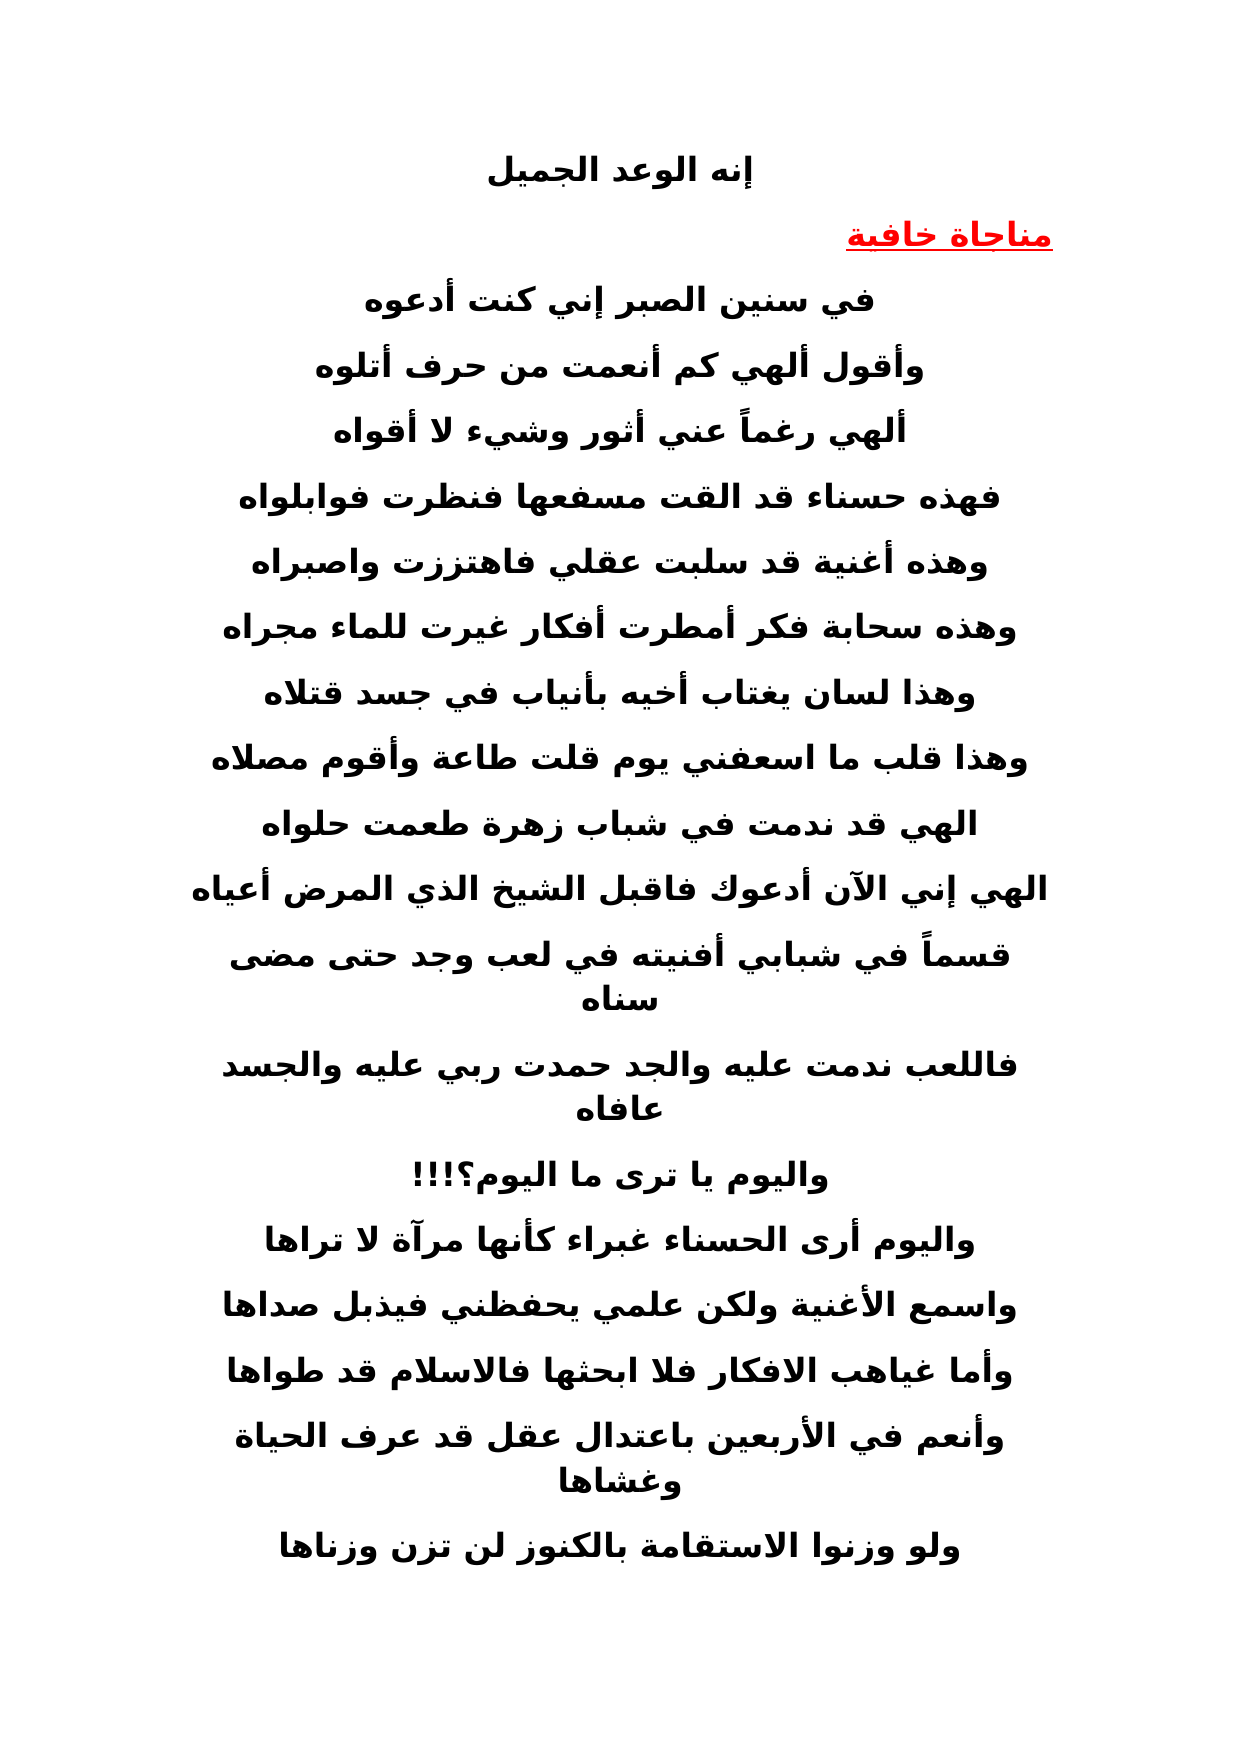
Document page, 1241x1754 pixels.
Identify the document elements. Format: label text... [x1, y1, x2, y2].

text واسمع الأغنية ولكن علمي يحفظني فيذبل صداها [187, 1286, 1053, 1325]
text إنه الوعد الجميل [187, 150, 1053, 189]
text واليوم أرى الحسناء غبراء كأنها مرآة لا تراها [187, 1220, 1053, 1259]
text فاللعب ندمت عليه والجد حمدت ربي عليه والجسد عافاه [187, 1045, 1053, 1128]
text فهذه حسناء قد القت مسفعها فنظرت فوابلواه [187, 477, 1053, 516]
text مناجاة خافية [187, 215, 1053, 254]
text واليوم يا ترى ما اليوم؟!!! [187, 1155, 1053, 1194]
text وهذا لسان يغتاب أخيه بأنياب في جسد قتلاه [187, 673, 1053, 712]
text وهذا قلب ما اسعفني يوم قلت طاعة وأقوم مصلاه [187, 739, 1053, 778]
text وأقول ألهي كم أنعمت من حرف أتلوه [187, 346, 1053, 385]
text وأنعم في الأربعين باعتدال عقل قد عرف الحياة وغشاها [187, 1417, 1053, 1500]
text ألهي رغماً عني أثور وشيء لا أقواه [187, 412, 1053, 451]
text وأما غياهب الافكار فلا ابحثها فالاسلام قد طواها [187, 1351, 1053, 1390]
text وهذه سحابة فكر أمطرت أفكار غيرت للماء مجراه [187, 608, 1053, 647]
text ولو وزنوا الاستقامة بالكنوز لن تزن وزناها [187, 1527, 1053, 1566]
text الهي إني الآن أدعوك فاقبل الشيخ الذي المرض أعياه [187, 869, 1053, 908]
text الهي قد ندمت في شباب زهرة طعمت حلواه [187, 804, 1053, 843]
text في سنين الصبر إني كنت أدعوه [187, 281, 1053, 320]
text وهذه أغنية قد سلبت عقلي فاهتززت واصبراه [187, 542, 1053, 581]
text قسماً في شبابي أفنيته في لعب وجد حتى مضى سناه [187, 935, 1053, 1018]
